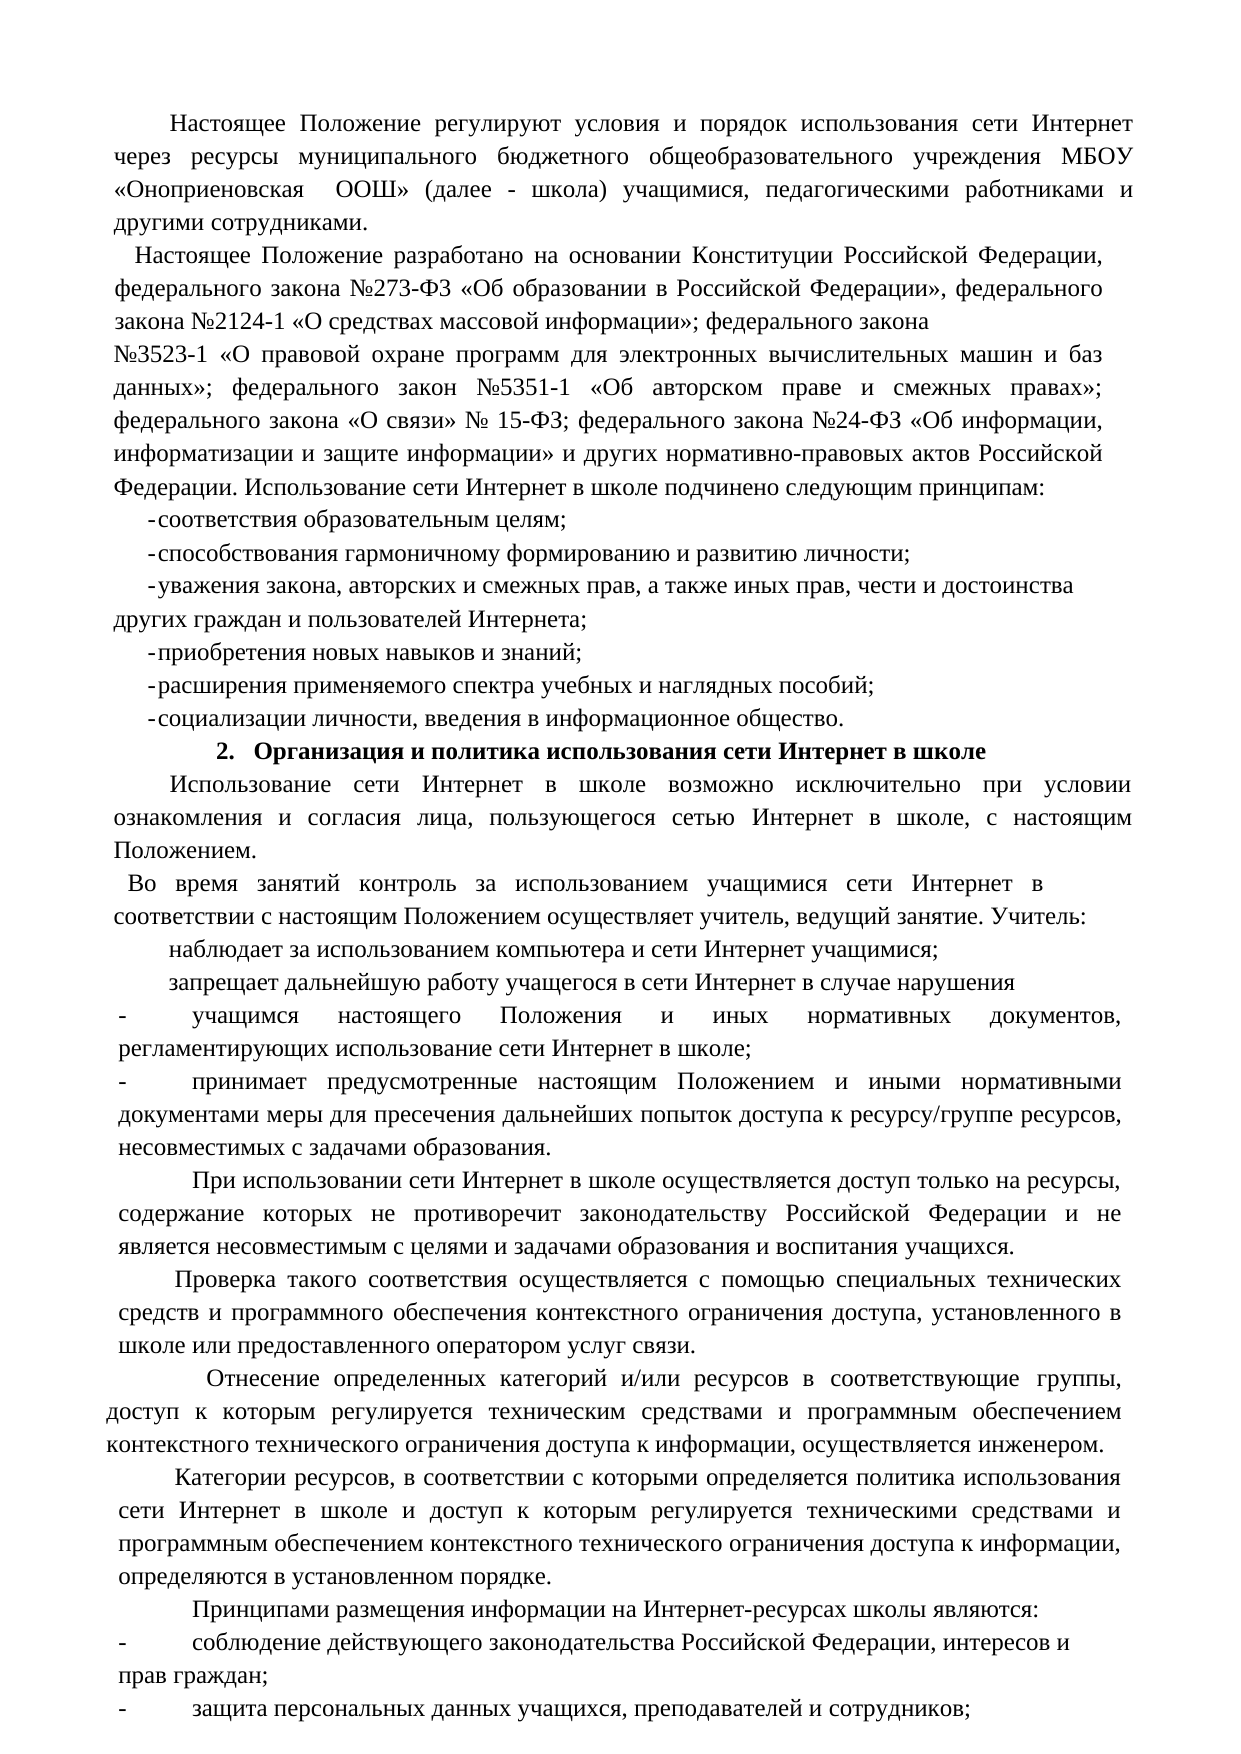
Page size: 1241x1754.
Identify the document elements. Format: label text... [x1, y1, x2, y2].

text Во время занятий контроль за использованием учащимися сети Интернет в соответствии с настоящим Положением осуществляет учитель, ведущий занятие. Учитель: [113, 868, 1134, 929]
list Отнесение определенных категорий и/или ресурсов в соответствующие группы, доступ к которым регулируется техническим средствами и программным обеспечением контекстного технического ограничения доступа к информации, осуществляется инженером. [106, 1363, 1122, 1458]
text наблюдает за использованием компьютера и сети Интернет учащимися; [169, 934, 1134, 963]
text Проверка такого соответствия осуществляется с помощью специальных технических средств и программного обеспечения контекстного ограничения доступа, установленного в школе или предоставленного оператором услуг связи. [118, 1264, 1122, 1359]
text 2. Организация и политика использования сети Интернет в школе [216, 736, 1134, 764]
list принимает предусмотренные настоящим Положением и иными нормативными документами меры для пресечения дальнейших попыток доступа к ресурсу/группе ресурсов, несовместимых с задачами образования. [118, 1066, 1122, 1161]
list способствования гармоничному формированию и развитию личности; [147, 538, 1134, 566]
list уважения закона, авторских и смежных прав, а также иных прав, чести и достоинства других граждан и пользователей Интернета; [113, 571, 1134, 632]
text Категории ресурсов, в соответствии с которыми определяется политика использования сети Интернет в школе и доступ к которым регулируется техническими средствами и программным обеспечением контекстного технического ограничения доступа к информации, определяются в установленном порядке. [118, 1462, 1122, 1590]
list соответствия образовательным целям; [147, 504, 1134, 533]
list расширения применяемого спектра учебных и наглядных пособий; [147, 670, 1134, 698]
text Настоящее Положение регулируют условия и порядок использования сети Интернет через ресурсы муниципального бюджетного общеобразовательного учреждения МБОУ «Оноприеновская ООШ» (далее - школа) учащимися, педагогическими работниками и другими сотрудниками. [114, 108, 1134, 236]
text Использование сети Интернет в школе возможно исключительно при условии ознакомления и согласия лица, пользующегося сетью Интернет в школе, с настоящим Положением. [113, 769, 1132, 863]
list приобретения новых навыков и знаний; [147, 637, 1134, 665]
list Принципами размещения информации на Интернет-ресурсах школы являются: [118, 1594, 1134, 1623]
list При использовании сети Интернет в школе осуществляется доступ только на ресурсы, содержание которых не противоречит законодательству Российской Федерации и не является несовместимым с целями и задачами образования и воспитания учащихся. [118, 1165, 1122, 1260]
list учащимся настоящего Положения и иных нормативных документов, регламентирующих использование сети Интернет в школе; [118, 1000, 1122, 1062]
list защита персональных данных учащихся, преподавателей и сотрудников; [118, 1693, 1134, 1722]
list соблюдение действующего законодательства Российской Федерации, интересов и прав граждан; [118, 1627, 1122, 1689]
text Настоящее Положение разработано на основании Конституции Российской Федерации, федерального закона №273-Ф3 «Об образовании в Российской Федерации», федерального закона №2124-1 «О средствах массовой информации»; федерального закона [114, 240, 1104, 335]
text №3523-1 «О правовой охране программ для электронных вычислительных машин и баз данных»; федерального закон №5351-1 «Об авторском праве и смежных правах»; федерального закона «О связи» № 15-ФЗ; федерального закона №24-ФЗ «Об информации, информатизации и защите информации» и других нормативно-правовых актов Российской Федерации. Использование сети Интернет в школе подчинено следующим принципам: [113, 339, 1103, 500]
text запрещает дальнейшую работу учащегося в сети Интернет в случае нарушения [168, 967, 1134, 996]
list социализации личности, введения в информационное общество. [147, 703, 1134, 731]
